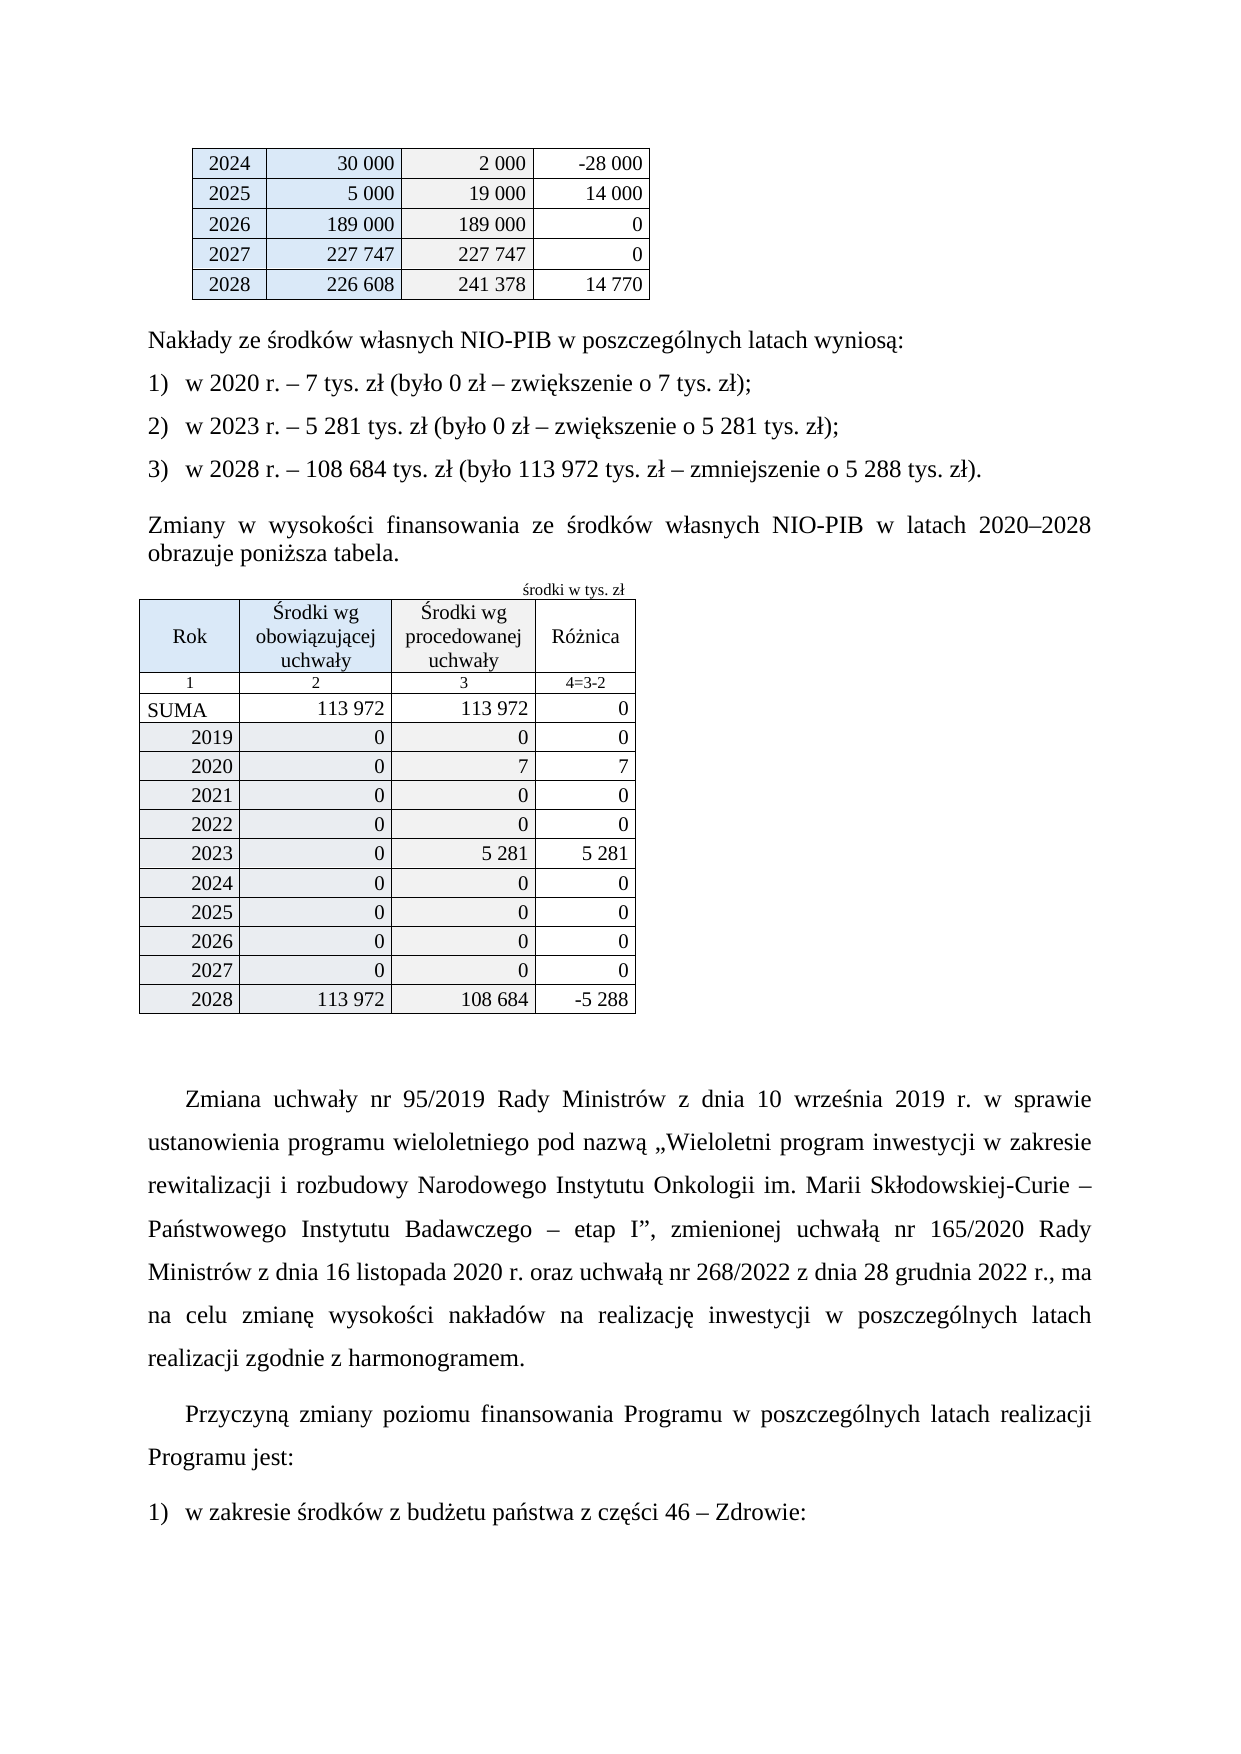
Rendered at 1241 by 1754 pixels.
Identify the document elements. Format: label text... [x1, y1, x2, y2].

table_cell 30 000 [267, 149, 401, 178]
text Nakłady ze środków własnych NIO-PIB w poszczególnych latach wyniosą: [148, 325, 1093, 353]
table_cell 113 972 [240, 694, 391, 722]
table_cell 0 [392, 956, 535, 984]
table_cell 2 000 [402, 149, 533, 178]
table_cell 2023 [140, 839, 239, 867]
table_cell 2027 [140, 956, 239, 984]
table_cell 0 [240, 752, 391, 780]
table_cell 5 281 [392, 839, 535, 867]
table_cell 2026 [140, 927, 239, 955]
table_cell 7 [392, 752, 535, 780]
text Zmiana uchwały nr 95/2019 Rady Ministrów z dnia 10 września 2019 r. w sprawie ustanowienia programu wieloletniego pod nazwą „Wieloletni program inwestycji w zakresie rewitalizacji i rozbudowy Narodowego Instytutu Onkologii im. Marii Skłodowskiej-Curie – Państwowego Instytutu Badawczego – etap I”, zmienionej uchwałą nr 165/2020 Rady Ministrów z dnia 16 listopada 2020 r. oraz uchwałą nr 268/2022 z dnia 28 grudnia 2022 r., ma na celu zmianę wysokości nakładów na realizację inwestycji w poszczególnych latach realizacji zgodnie z harmonogramem. [148, 1084, 1093, 1372]
table_cell 7 [536, 752, 635, 780]
table_cell SUMA [140, 694, 239, 722]
table_cell 2025 [140, 898, 239, 926]
list w 2020 r. – 7 tys. zł (było 0 zł – zwiększenie o 7 tys. zł); [148, 368, 1093, 397]
table_cell 14 000 [534, 179, 649, 208]
table_cell 189 000 [402, 209, 533, 238]
table_cell 0 [240, 723, 391, 751]
table_cell 0 [240, 781, 391, 809]
table_cell 0 [240, 869, 391, 897]
table_cell 0 [536, 781, 635, 809]
table_header Środki wg obowiązującej uchwały [240, 600, 391, 672]
table_cell 241 378 [402, 270, 533, 299]
table_header Środki wg procedowanej uchwały [392, 600, 535, 672]
table_cell 0 [240, 810, 391, 838]
table_cell 227 747 [267, 239, 401, 268]
list w 2023 r. – 5 281 tys. zł (było 0 zł – zwiększenie o 5 281 tys. zł); [148, 411, 1093, 440]
table_cell 113 972 [240, 985, 391, 1013]
table_cell 5 281 [536, 839, 635, 867]
table_cell 0 [392, 927, 535, 955]
table_cell 4=3-2 [536, 673, 635, 692]
table_cell 19 000 [402, 179, 533, 208]
table_cell 0 [536, 927, 635, 955]
table_cell 5 000 [267, 179, 401, 208]
table_cell 0 [536, 810, 635, 838]
list w zakresie środków z budżetu państwa z części 46 – Zdrowie: [148, 1497, 1093, 1526]
table_cell 0 [392, 869, 535, 897]
table_cell 2027 [193, 239, 266, 268]
table_cell 0 [536, 898, 635, 926]
table_cell 2019 [140, 723, 239, 751]
table_cell 2028 [140, 985, 239, 1013]
table_cell -5 288 [536, 985, 635, 1013]
table_cell 0 [392, 723, 535, 751]
table_cell 0 [534, 239, 649, 268]
table_header Różnica [536, 600, 635, 672]
table_cell 113 972 [392, 694, 535, 722]
list w 2028 r. – 108 684 tys. zł (było 113 972 tys. zł – zmniejszenie o 5 288 tys. zł). [148, 454, 1093, 483]
table_cell 226 608 [267, 270, 401, 299]
text Przyczyną zmiany poziomu finansowania Programu w poszczególnych latach realizacji Programu jest: [148, 1399, 1093, 1471]
table_cell 2025 [193, 179, 266, 208]
table_cell 2020 [140, 752, 239, 780]
table_cell 0 [534, 209, 649, 238]
table_cell 0 [392, 810, 535, 838]
table_cell 0 [392, 898, 535, 926]
table_cell 2024 [193, 149, 266, 178]
table_cell 189 000 [267, 209, 401, 238]
table_header Rok [140, 600, 239, 672]
table_cell 0 [240, 927, 391, 955]
table_cell -28 000 [534, 149, 649, 178]
table_cell 0 [392, 781, 535, 809]
table_cell 0 [240, 898, 391, 926]
table_cell 227 747 [402, 239, 533, 268]
table_cell 0 [536, 956, 635, 984]
table_cell 2026 [193, 209, 266, 238]
table_cell 108 684 [392, 985, 535, 1013]
table_cell 2021 [140, 781, 239, 809]
table_cell 0 [536, 869, 635, 897]
table_cell 1 [140, 673, 239, 692]
table_cell 3 [392, 673, 535, 692]
table_cell 0 [536, 694, 635, 722]
text środki w tys. zł [443, 580, 1093, 599]
table_cell 0 [240, 839, 391, 867]
table_cell 2024 [140, 869, 239, 897]
table_cell 14 770 [534, 270, 649, 299]
text Zmiany w wysokości finansowania ze środków własnych NIO-PIB w latach 2020–2028 obrazuje poniższa tabela. [148, 510, 1093, 567]
table_cell 2022 [140, 810, 239, 838]
table_cell 0 [536, 723, 635, 751]
table_cell 2 [240, 673, 391, 692]
table_cell 0 [240, 956, 391, 984]
table_cell 2028 [193, 270, 266, 299]
